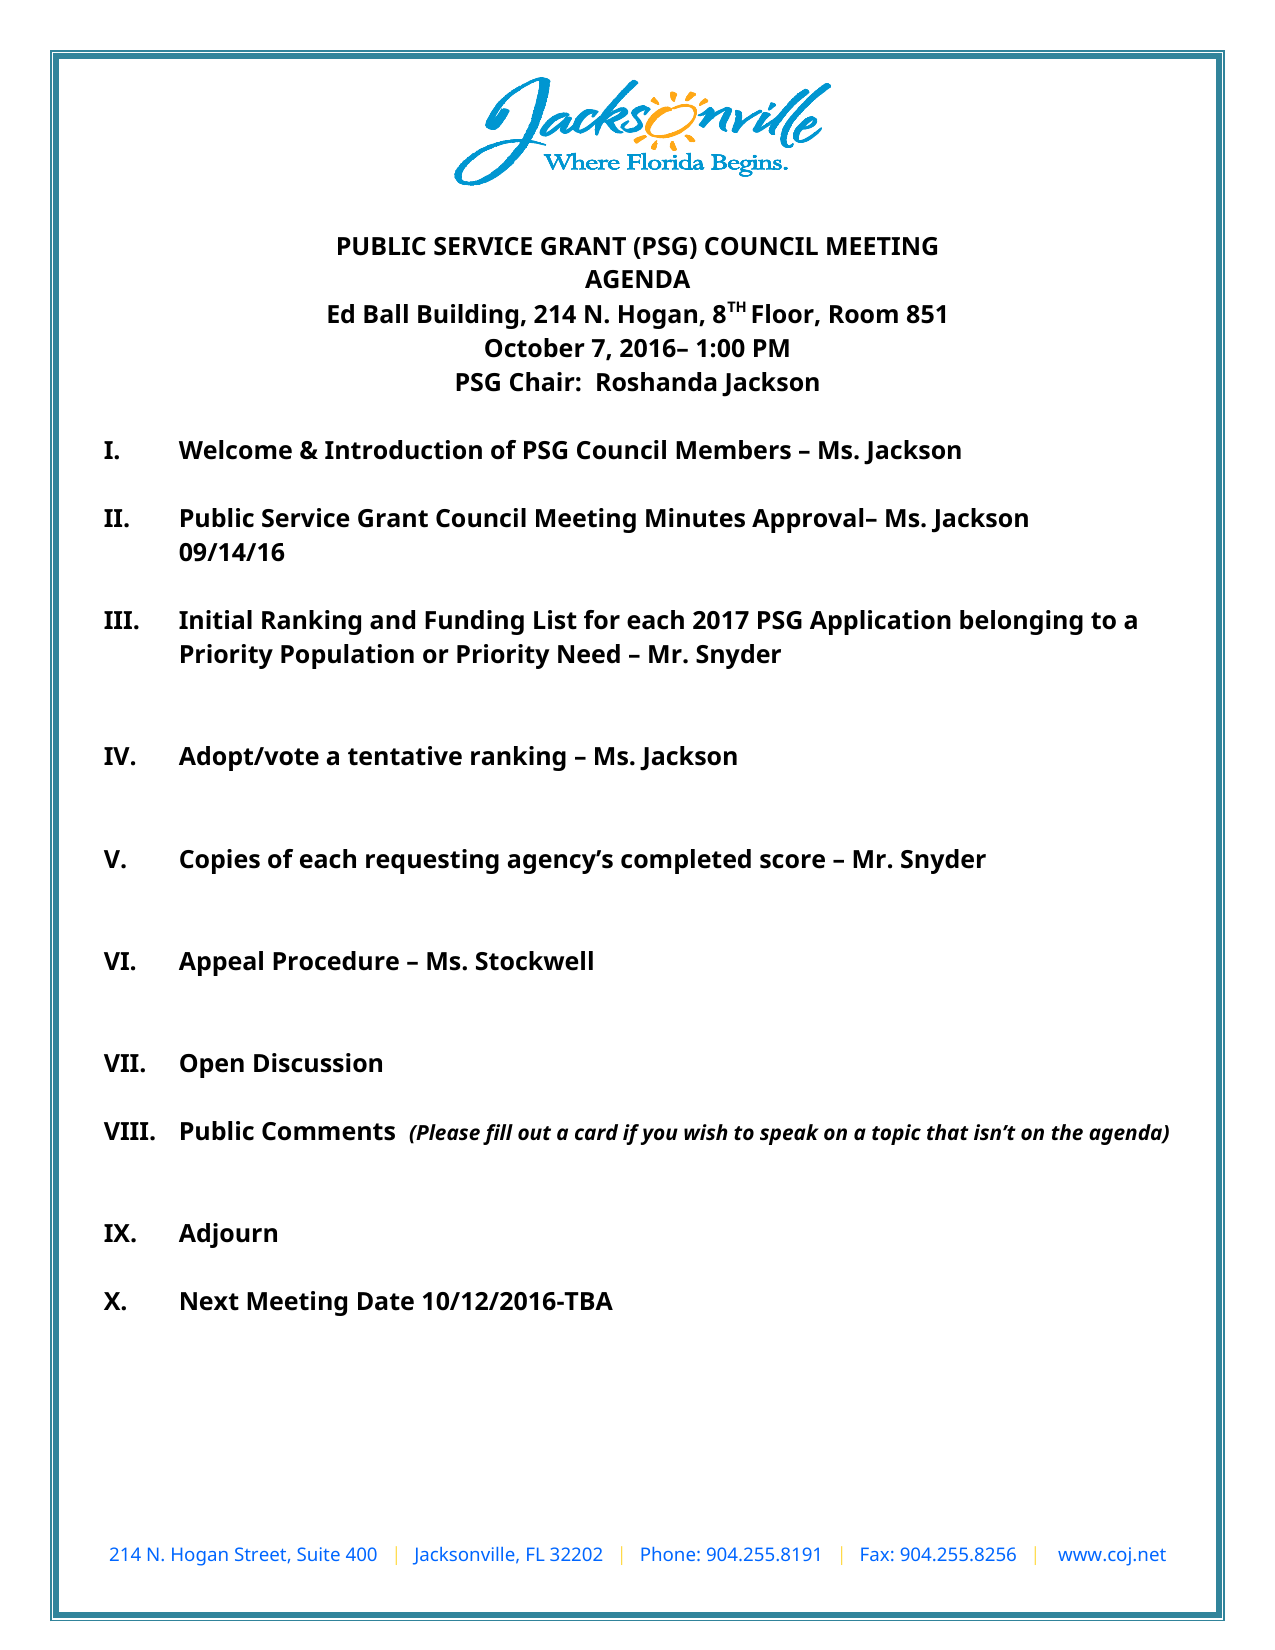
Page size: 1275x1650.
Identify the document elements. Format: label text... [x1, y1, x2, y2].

text PSG Chair: Roshanda Jackson [66, 364, 1209, 398]
list Next Meeting Date 10/12/2016-TBA [103, 1284, 1209, 1318]
list Public Comments (Please fill out a card if you wish to speak on a topic that isn’t on the agenda) [103, 1114, 1209, 1148]
list Appeal Procedure – Ms. Stockwell [103, 943, 1209, 977]
list Adopt/vote a tentative ranking – Ms. Jackson [103, 739, 1209, 773]
text PUBLIC SERVICE GRANT (PSG) COUNCIL MEETING [66, 228, 1209, 262]
text October 7, 2016– 1:00 PM [66, 330, 1209, 364]
list Open Discussion [103, 1046, 1209, 1080]
list Public Service Grant Council Meeting Minutes Approval– Ms. Jackson [103, 501, 1209, 535]
list 09/14/16 [178, 535, 1209, 569]
list Adjourn [103, 1216, 1209, 1250]
list Initial Ranking and Funding List for each 2017 PSG Application belonging to a Priority Population or Priority Need – Mr. Snyder [103, 603, 1209, 671]
list Welcome & Introduction of PSG Council Members – Ms. Jackson [103, 432, 1209, 467]
text AGENDA Ed Ball Building, 214 N. Hogan, 8TH Floor, Room 851 [66, 262, 1209, 330]
list Copies of each requesting agency’s completed score – Mr. Snyder [103, 841, 1209, 875]
